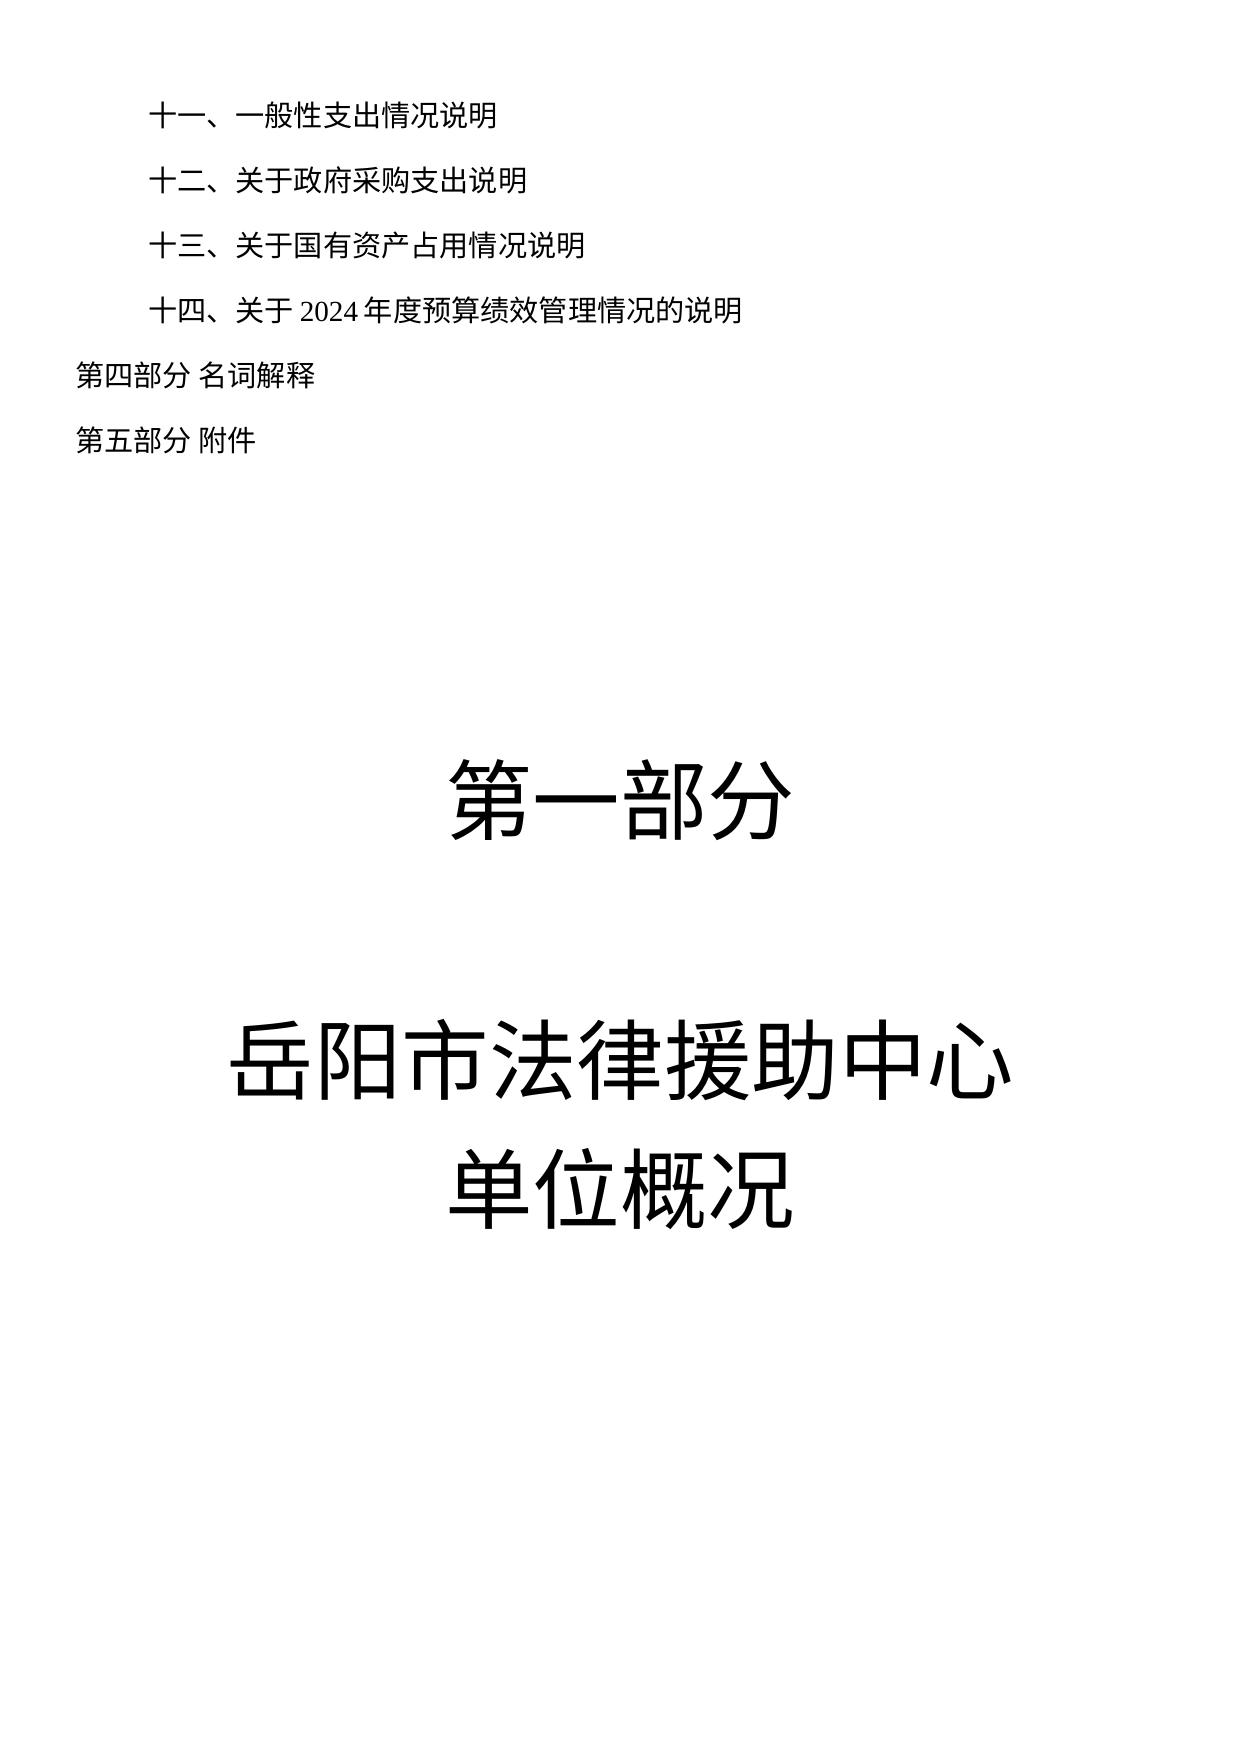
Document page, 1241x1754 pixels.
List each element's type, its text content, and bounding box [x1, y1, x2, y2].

text 单位概况 [75, 1121, 1165, 1247]
text 岳阳市法律援助中心 [75, 991, 1165, 1121]
text 十四、关于2024年度预算绩效管理情况的说明 [75, 276, 1165, 341]
text 第一部分 [75, 731, 1165, 861]
text 十三、关于国有资产占用情况说明 [75, 211, 1165, 276]
text 第四部分 名词解释 [75, 341, 1165, 406]
text 十二、关于政府采购支出说明 [75, 146, 1165, 211]
text 十一、一般性支出情况说明 [75, 81, 1165, 146]
text 第五部分 附件 [75, 406, 1165, 471]
